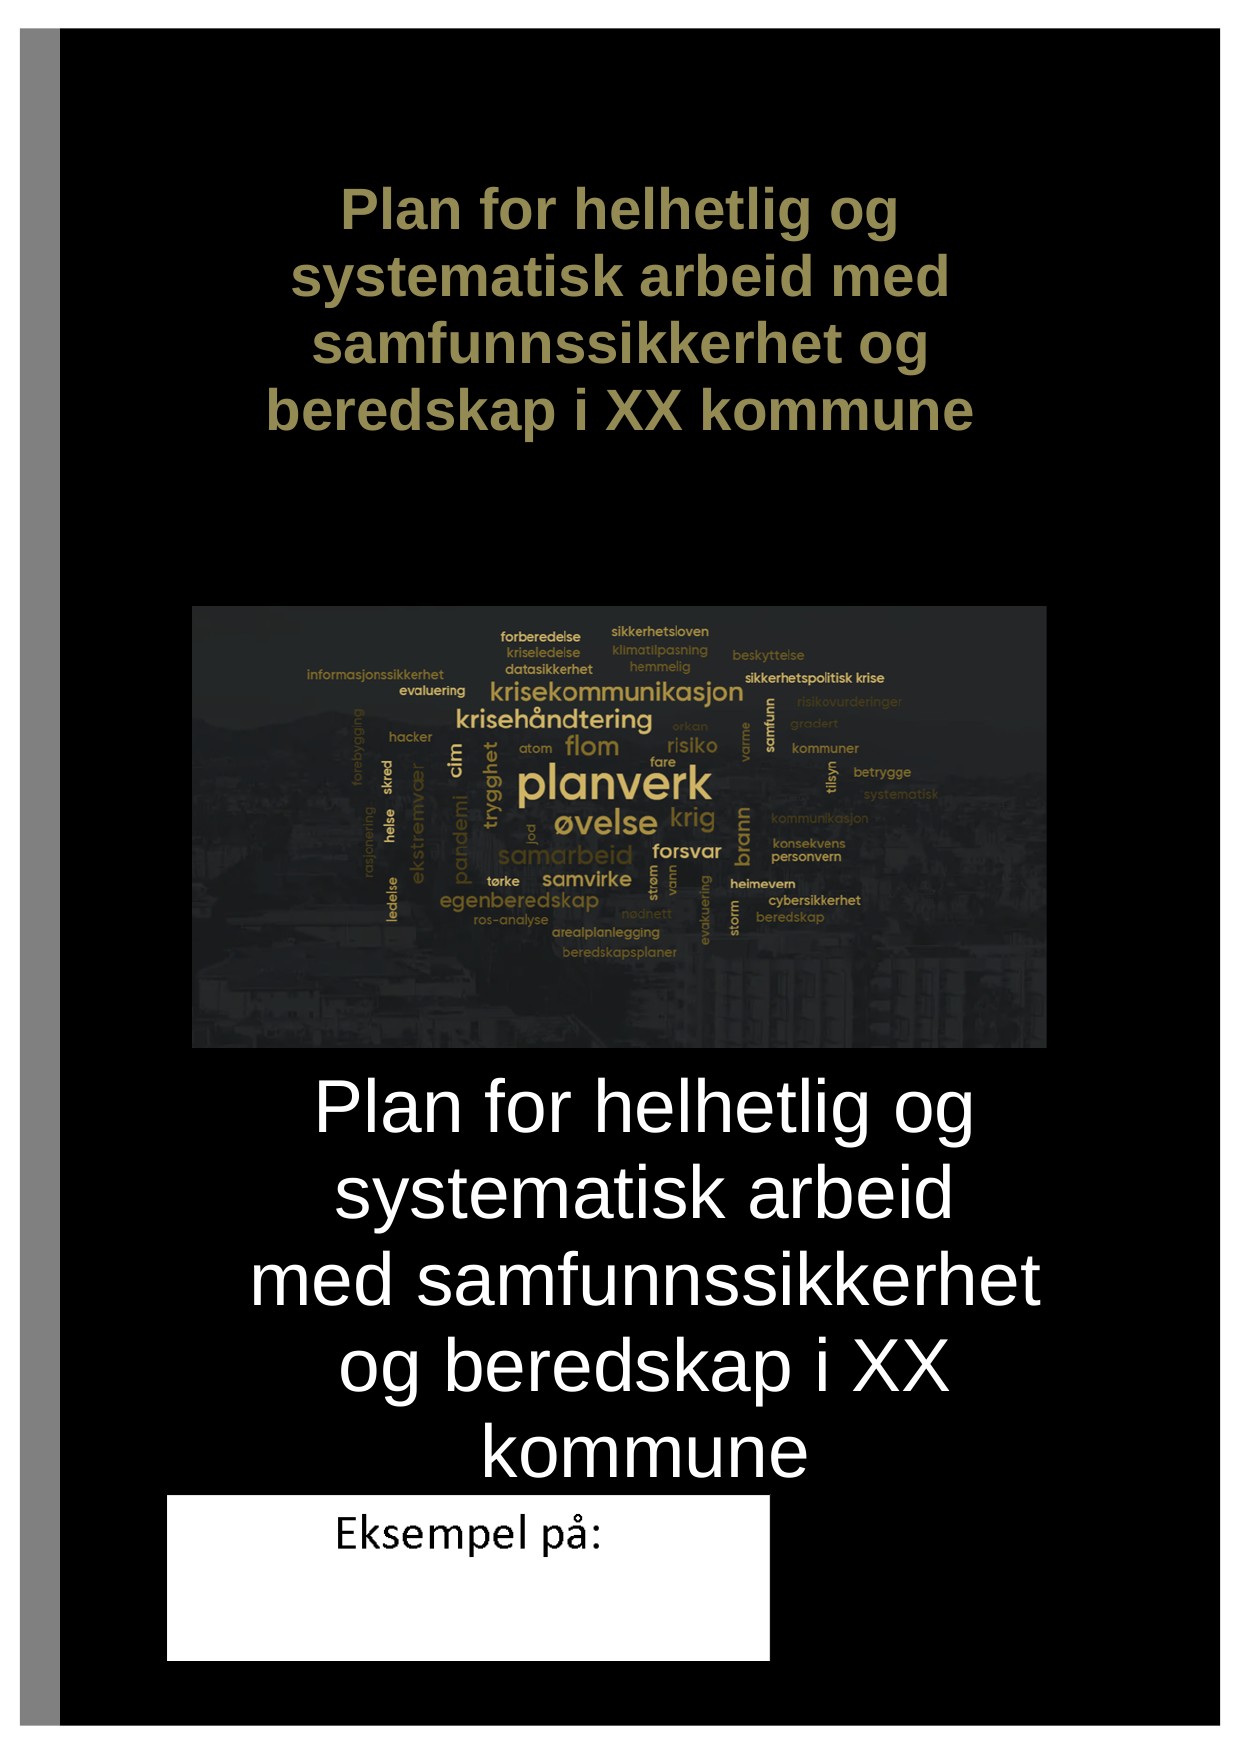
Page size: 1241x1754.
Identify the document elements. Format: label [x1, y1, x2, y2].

picture [166, 1493, 773, 1661]
